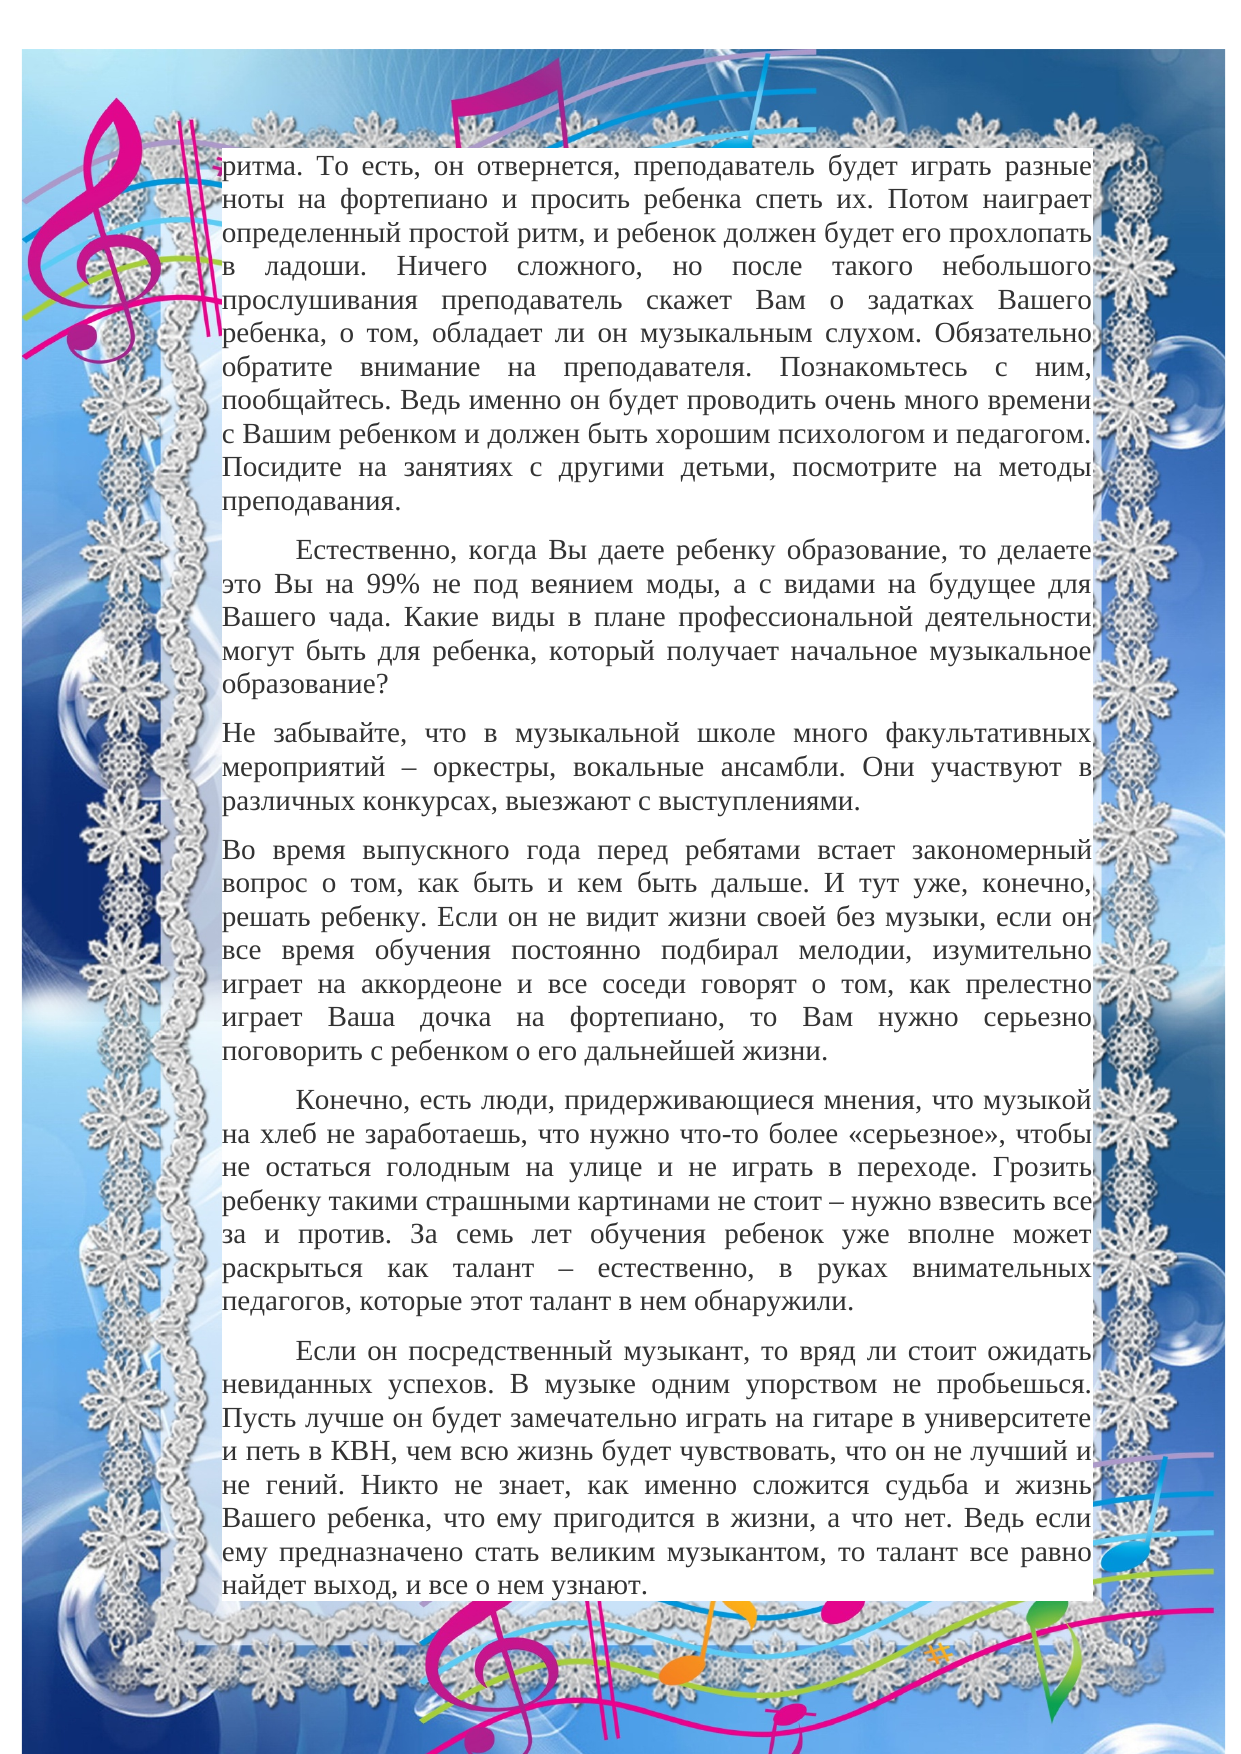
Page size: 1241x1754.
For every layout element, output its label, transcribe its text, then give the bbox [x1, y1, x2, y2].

text Во время выпускного года перед ребятами встает закономерный вопрос о том, как быть и кем быть дальше. И тут уже, конечно, решать ребенку. Если он не видит жизни своей без музыки, если он все время обучения постоянно подбирал мелодии, изумительно играет на аккордеоне и все соседи говорят о том, как прелестно играет Ваша дочка на фортепиано, то Вам нужно серьезно поговорить с ребенком о его дальнейшей жизни. [222, 832, 1093, 1067]
text Естественно, когда Вы даете ребенку образование, то делаете это Вы на 99% не под веянием моды, а с видами на будущее для Вашего чада. Какие виды в плане профессиональной деятельности могут быть для ребенка, который получает начальное музыкальное образование? [222, 532, 1093, 700]
text Если он посредственный музыкант, то вряд ли стоит ожидать невиданных успехов. В музыке одним упорством не пробьешься. Пусть лучше он будет замечательно играть на гитаре в университете и петь в КВН, чем всю жизнь будет чувствовать, что он не лучший и не гений. Никто не знает, как именно сложится судьба и жизнь Вашего ребенка, что ему пригодится в жизни, а что нет. Ведь если ему предназначено стать великим музыкантом, то талант все равно найдет выход, и все о нем узнают. [222, 1333, 1093, 1601]
text Не забывайте, что в музыкальной школе много факультативных мероприятий – оркестры, вокальные ансамбли. Они участвуют в различных конкурсах, выезжают с выступлениями. [222, 716, 1093, 816]
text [222, 148, 1093, 517]
text Конечно, есть люди, придерживающиеся мнения, что музыкой на хлеб не заработаешь, что нужно что-то более «серьезное», чтобы не остаться голодным на улице и не играть в переходе. Грозить ребенку такими страшными картинами не стоит – нужно взвесить все за и против. За семь лет обучения ребенок уже вполне может раскрыться как талант – естественно, в руках внимательных педагогов, которые этот талант в нем обнаружили. [222, 1082, 1093, 1317]
picture [21, 49, 1225, 1754]
